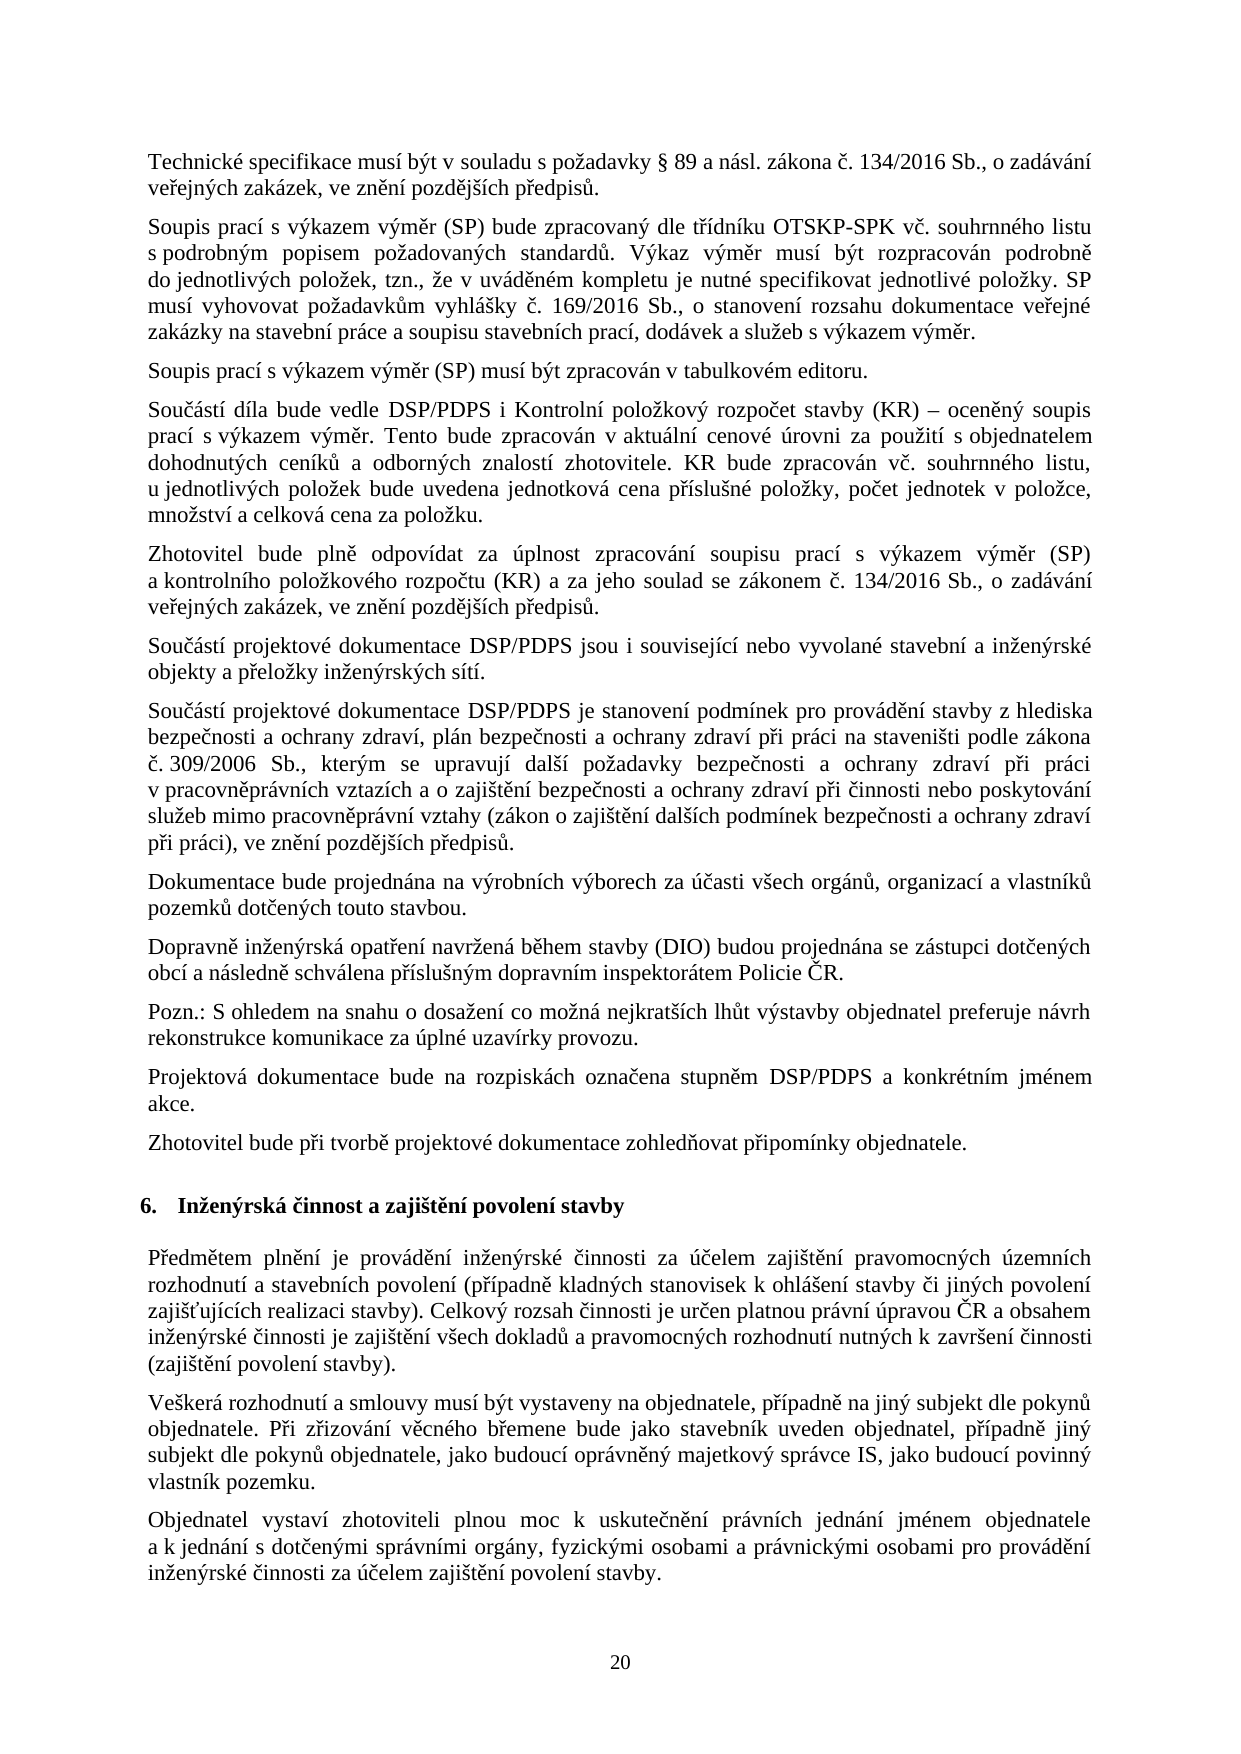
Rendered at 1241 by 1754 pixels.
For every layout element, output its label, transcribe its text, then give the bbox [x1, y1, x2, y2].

text Součástí díla bude vedle DSP/PDPS i Kontrolní položkový rozpočet stavby (KR) – oceněný soupis prací s výkazem výměr. Tento bude zpracován v aktuální cenové úrovni za použití s objednatelem dohodnutých ceníků a odborných znalostí zhotovitele. KR bude zpracován vč. souhrnného listu, u jednotlivých položek bude uvedena jednotková cena příslušné položky, počet jednotek v položce, množství a celková cena za položku. [148, 396, 1092, 528]
text Objednatel vystaví zhotoviteli plnou moc k uskutečnění právních jednání jménem objednatele a k jednání s dotčenými správními orgány, fyzickými osobami a právnickými osobami pro provádění inženýrské činnosti za účelem zajištění povolení stavby. [148, 1507, 1092, 1586]
text Soupis prací s výkazem výměr (SP) bude zpracovaný dle třídníku OTSKP-SPK vč. souhrnného listu s podrobným popisem požadovaných standardů. Výkaz výměr musí být rozpracován podrobně do jednotlivých položek, tzn., že v uváděném kompletu je nutné specifikovat jednotlivé položky. SP musí vyhovovat požadavkům vyhlášky č. 169/2016 Sb., o stanovení rozsahu dokumentace veřejné zakázky na stavební práce a soupisu stavebních prací, dodávek a služeb s výkazem výměr. [148, 213, 1092, 345]
text Projektová dokumentace bude na rozpiskách označena stupněm DSP/PDPS a konkrétním jménem akce. [148, 1063, 1092, 1116]
text Součástí projektové dokumentace DSP/PDPS je stanovení podmínek pro provádění stavby z hlediska bezpečnosti a ochrany zdraví, plán bezpečnosti a ochrany zdraví při práci na staveništi podle zákona č. 309/2006 Sb., kterým se upravují další požadavky bezpečnosti a ochrany zdraví při práci v pracovněprávních vztazích a o zajištění bezpečnosti a ochrany zdraví při činnosti nebo poskytování služeb mimo pracovněprávní vztahy (zákon o zajištění dalších podmínek bezpečnosti a ochrany zdraví při práci), ve znění pozdějších předpisů. [148, 697, 1092, 855]
text Součástí projektové dokumentace DSP/PDPS jsou i související nebo vyvolané stavební a inženýrské objekty a přeložky inženýrských sítí. [148, 632, 1092, 684]
text Pozn.: S ohledem na snahu o dosažení co možná nejkratších lhůt výstavby objednatel preferuje návrh rekonstrukce komunikace za úplné uzavírky provozu. [148, 998, 1092, 1051]
text Zhotovitel bude plně odpovídat za úplnost zpracování soupisu prací s výkazem výměr (SP) a kontrolního položkového rozpočtu (KR) a za jeho soulad se zákonem č. 134/2016 Sb., o zadávání veřejných zakázek, ve znění pozdějších předpisů. [148, 540, 1092, 619]
text Veškerá rozhodnutí a smlouvy musí být vystaveny na objednatele, případně na jiný subjekt dle pokynů objednatele. Při zřizování věcného břemene bude jako stavebník uveden objednatel, případně jiný subjekt dle pokynů objednatele, jako budoucí oprávněný majetkový správce IS, jako budoucí povinný vlastník pozemku. [148, 1389, 1092, 1494]
text Soupis prací s výkazem výměr (SP) musí být zpracován v tabulkovém editoru. [148, 357, 1092, 383]
text Předmětem plnění je provádění inženýrské činnosti za účelem zajištění pravomocných územních rozhodnutí a stavebních povolení (případně kladných stanovisek k ohlášení stavby či jiných povolení zajišťujících realizaci stavby). Celkový rozsah činnosti je určen platnou právní úpravou ČR a obsahem inženýrské činnosti je zajištění všech dokladů a pravomocných rozhodnutí nutných k završení činnosti (zajištění povolení stavby). [148, 1244, 1092, 1376]
text Zhotovitel bude při tvorbě projektové dokumentace zohledňovat připomínky objednatele. [148, 1128, 1092, 1155]
text Technické specifikace musí být v souladu s požadavky § 89 a násl. zákona č. 134/2016 Sb., o zadávání veřejných zakázek, ve znění pozdějších předpisů. [148, 148, 1092, 200]
text Dopravně inženýrská opatření navržená během stavby (DIO) budou projednána se zástupci dotčených obcí a následně schválena příslušným dopravním inspektorátem Policie ČR. [148, 933, 1092, 986]
list Inženýrská činnost a zajištění povolení stavby [140, 1192, 1092, 1219]
text Dokumentace bude projednána na výrobních výborech za účasti všech orgánů, organizací a vlastníků pozemků dotčených touto stavbou. [148, 868, 1092, 920]
